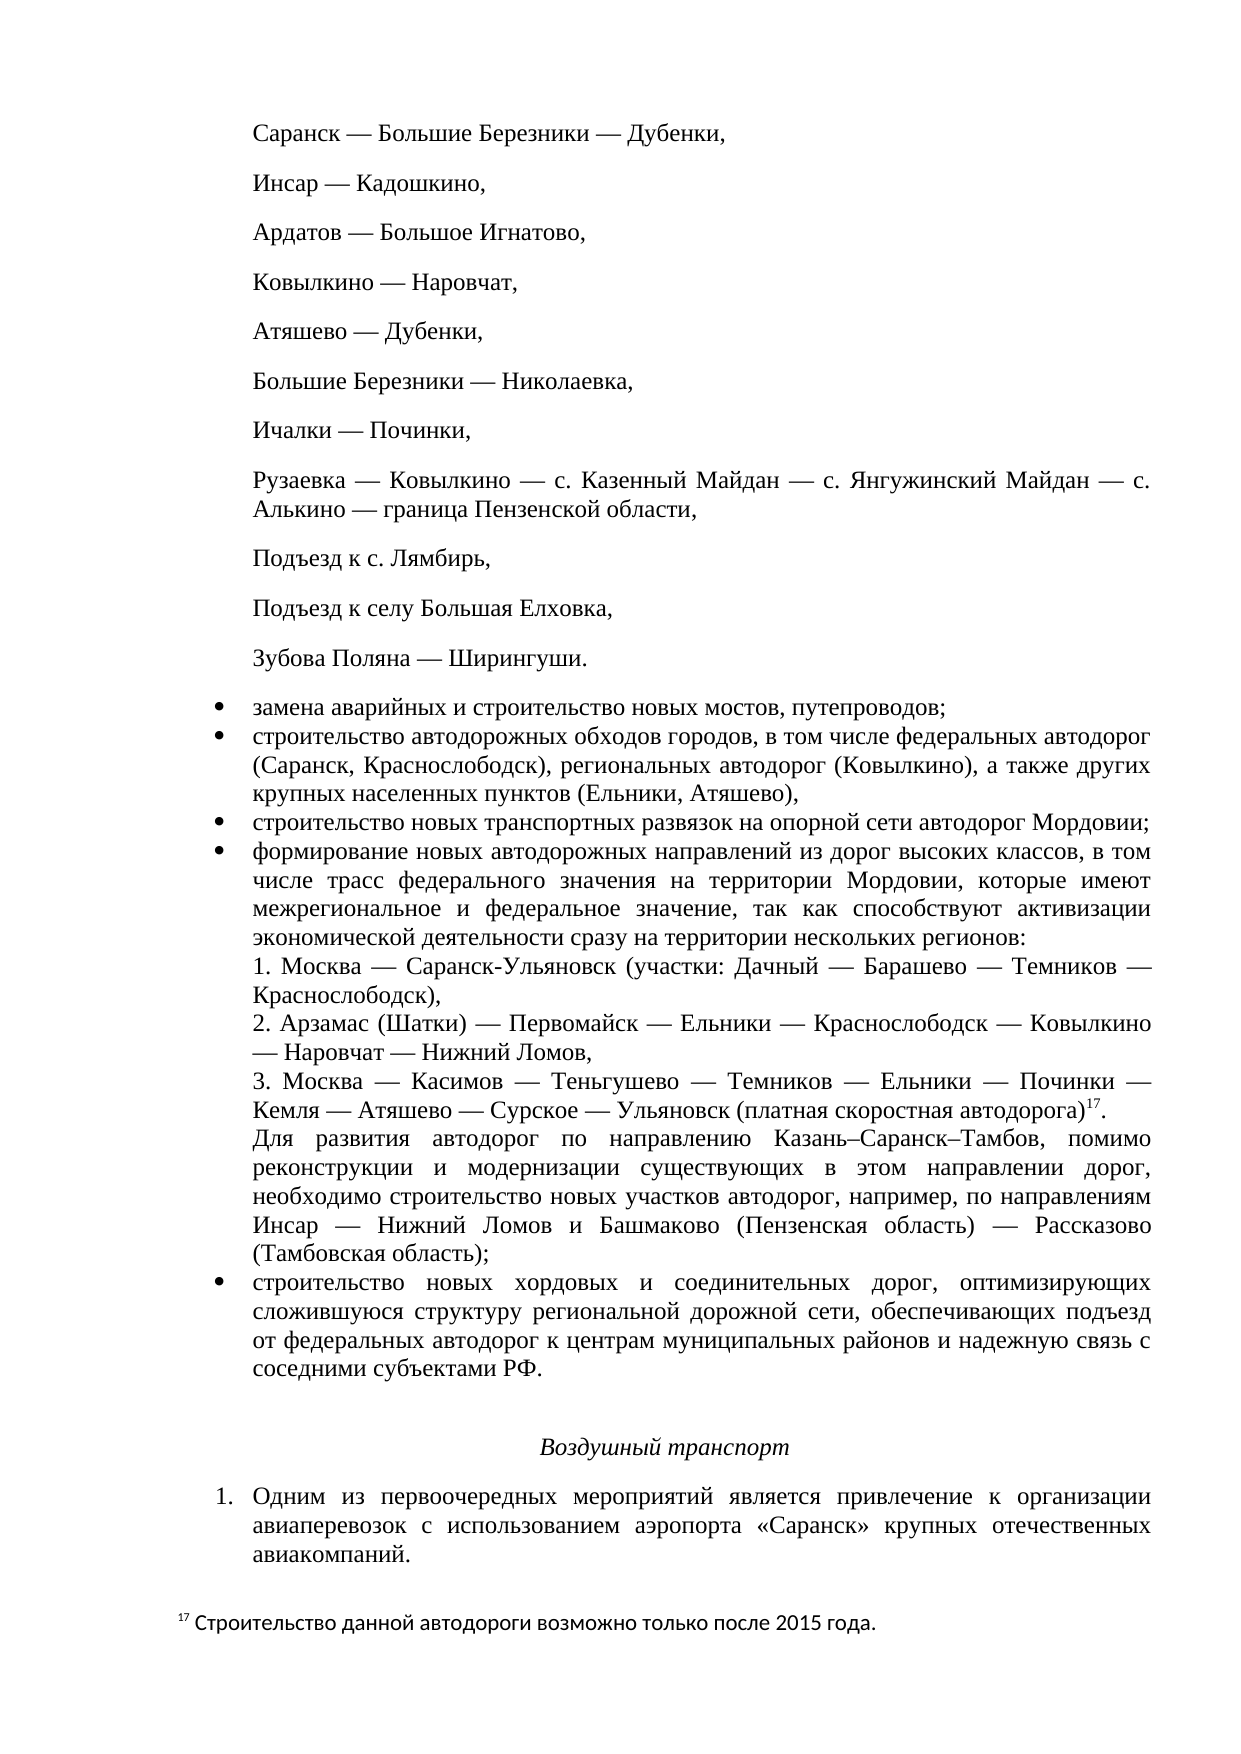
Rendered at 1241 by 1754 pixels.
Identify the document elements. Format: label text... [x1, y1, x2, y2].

list строительство автодорожных обходов городов, в том числе федеральных автодорог (Саранск, Краснослободск), региональных автодорог (Ковылкино), а также других крупных населенных пунктов (Ельники, Атяшево), [215, 721, 1152, 807]
text Саранск — Большие Березники — Дубенки, [252, 118, 1152, 147]
text Рузаевка — Ковылкино — с. Казенный Майдан — с. Янгужинский Майдан — с. Алькино — граница Пензенской области, [252, 465, 1152, 523]
list строительство новых транспортных развязок на опорной сети автодорог Мордовии; [215, 807, 1152, 836]
text Зубова Поляна — Ширингуши. [252, 643, 1152, 671]
text Подъезд к селу Большая Елховка, [252, 593, 1152, 622]
text 1. Москва — Саранск-Ульяновск (участки: Дачный — Барашево — Темников — Краснослободск), [252, 951, 1152, 1008]
text Атяшево — Дубенки, [252, 316, 1152, 345]
list формирование новых автодорожных направлений из дорог высоких классов, в том числе трасс федерального значения на территории Мордовии, которые имеют межрегиональное и федеральное значение, так как способствуют активизации экономической деятельности сразу на территории нескольких регионов: [215, 836, 1152, 951]
text Ичалки — Починки, [252, 416, 1152, 444]
text Большие Березники — Николаевка, [252, 366, 1152, 395]
text Ардатов — Большое Игнатово, [252, 217, 1152, 246]
text Воздушный транспорт [177, 1432, 1152, 1461]
list строительство новых хордовых и соединительных дорог, оптимизирующих сложившуюся структуру региональной дорожной сети, обеспечивающих подъезд от федеральных автодорог к центрам муниципальных районов и надежную связь с соседними субъектами РФ. [215, 1267, 1152, 1382]
text Для развития автодорог по направлению Казань–Саранск–Тамбов, помимо реконструкции и модернизации существующих в этом направлении дорог, необходимо строительство новых участков автодорог, например, по направлениям Инсар — Нижний Ломов и Башмаково (Пензенская область) — Рассказово (Тамбовская область); [252, 1123, 1152, 1267]
list замена аварийных и строительство новых мостов, путепроводов; [215, 692, 1152, 721]
text Ковылкино — Наровчат, [252, 267, 1152, 296]
text Подъезд к с. Лямбирь, [252, 543, 1152, 572]
text 3. Москва — Касимов — Теньгушево — Темников — Ельники — Починки — Кемля — Атяшево — Сурское — Ульяновск (платная скоростная автодорога). [252, 1066, 1152, 1123]
text Инсар — Кадошкино, [252, 168, 1152, 196]
text 2. Арзамас (Шатки) — Первомайск — Ельники — Краснослободск — Ковылкино — Наровчат — Нижний Ломов, [252, 1008, 1152, 1066]
list Одним из первоочередных мероприятий является привлечение к организации авиаперевозок с использованием аэропорта «Саранск» крупных отечественных авиакомпаний. [215, 1481, 1152, 1568]
